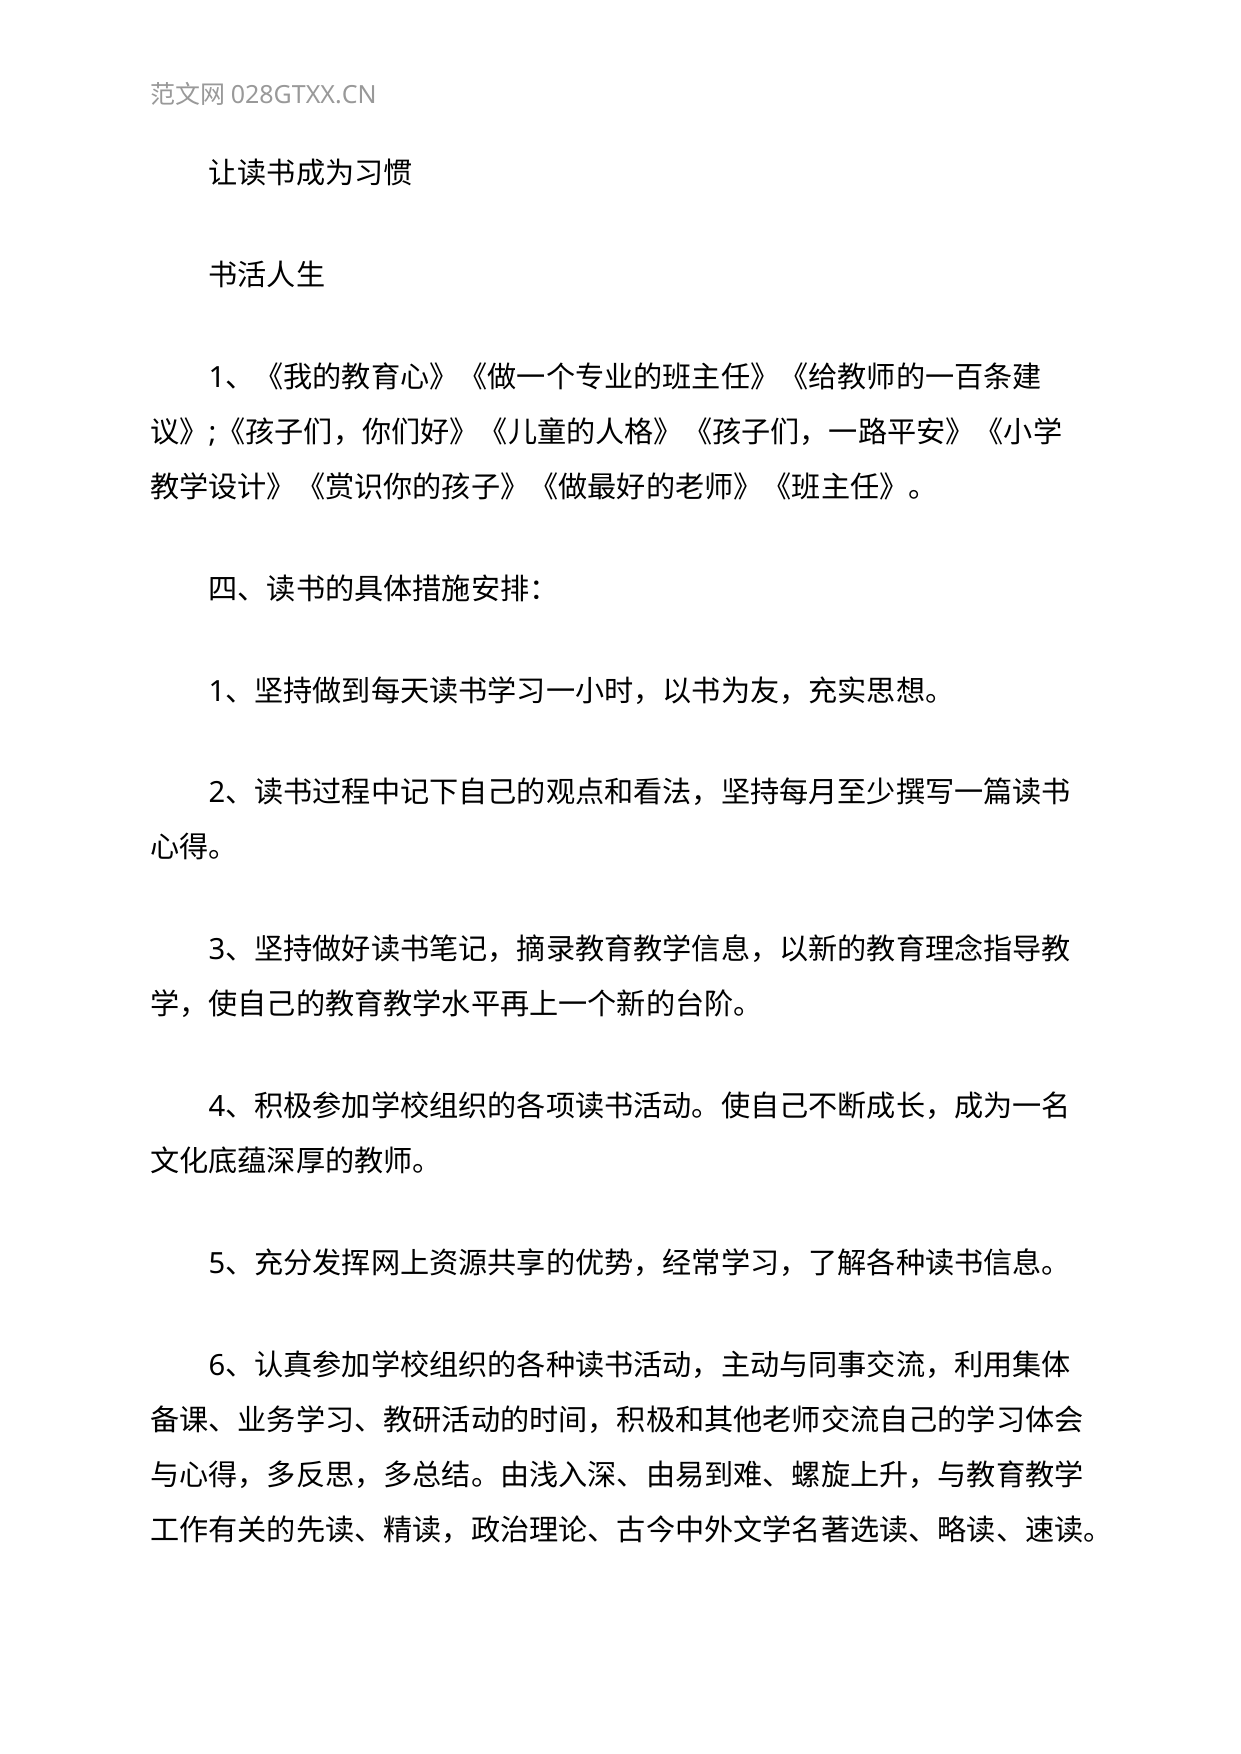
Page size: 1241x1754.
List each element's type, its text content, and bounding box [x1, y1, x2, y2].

text 让读书成为习惯 [150, 150, 1090, 192]
text 书活人生 [150, 252, 1090, 294]
text 四、读书的具体措施安排： [150, 565, 1090, 608]
text 1、坚持做到每天读书学习一小时，以书为友，充实思想。 [150, 667, 1090, 709]
text 5、充分发挥网上资源共享的优势，经常学习，了解各种读书信息。 [150, 1239, 1090, 1282]
text 1、《我的教育心》《做一个专业的班主任》《给教师的一百条建议》;《孩子们，你们好》《儿童的人格》《孩子们，一路平安》《小学教学设计》《赏识你的孩子》《做最好的老师》《班主任》。 [150, 353, 1090, 506]
text 3、坚持做好读书笔记，摘录教育教学信息，以新的教育理念指导教学，使自己的教育教学水平再上一个新的台阶。 [150, 926, 1090, 1023]
text 4、积极参加学校组织的各项读书活动。使自己不断成长，成为一名文化底蕴深厚的教师。 [150, 1083, 1090, 1180]
text 6、认真参加学校组织的各种读书活动，主动与同事交流，利用集体备课、业务学习、教研活动的时间，积极和其他老师交流自己的学习体会与心得，多反思，多总结。由浅入深、由易到难、螺旋上升，与教育教学工作有关的先读、精读，政治理论、古今中外文学名著选读、略读、速读。 [150, 1341, 1090, 1548]
text 2、读书过程中记下自己的观点和看法，坚持每月至少撰写一篇读书心得。 [150, 769, 1090, 866]
